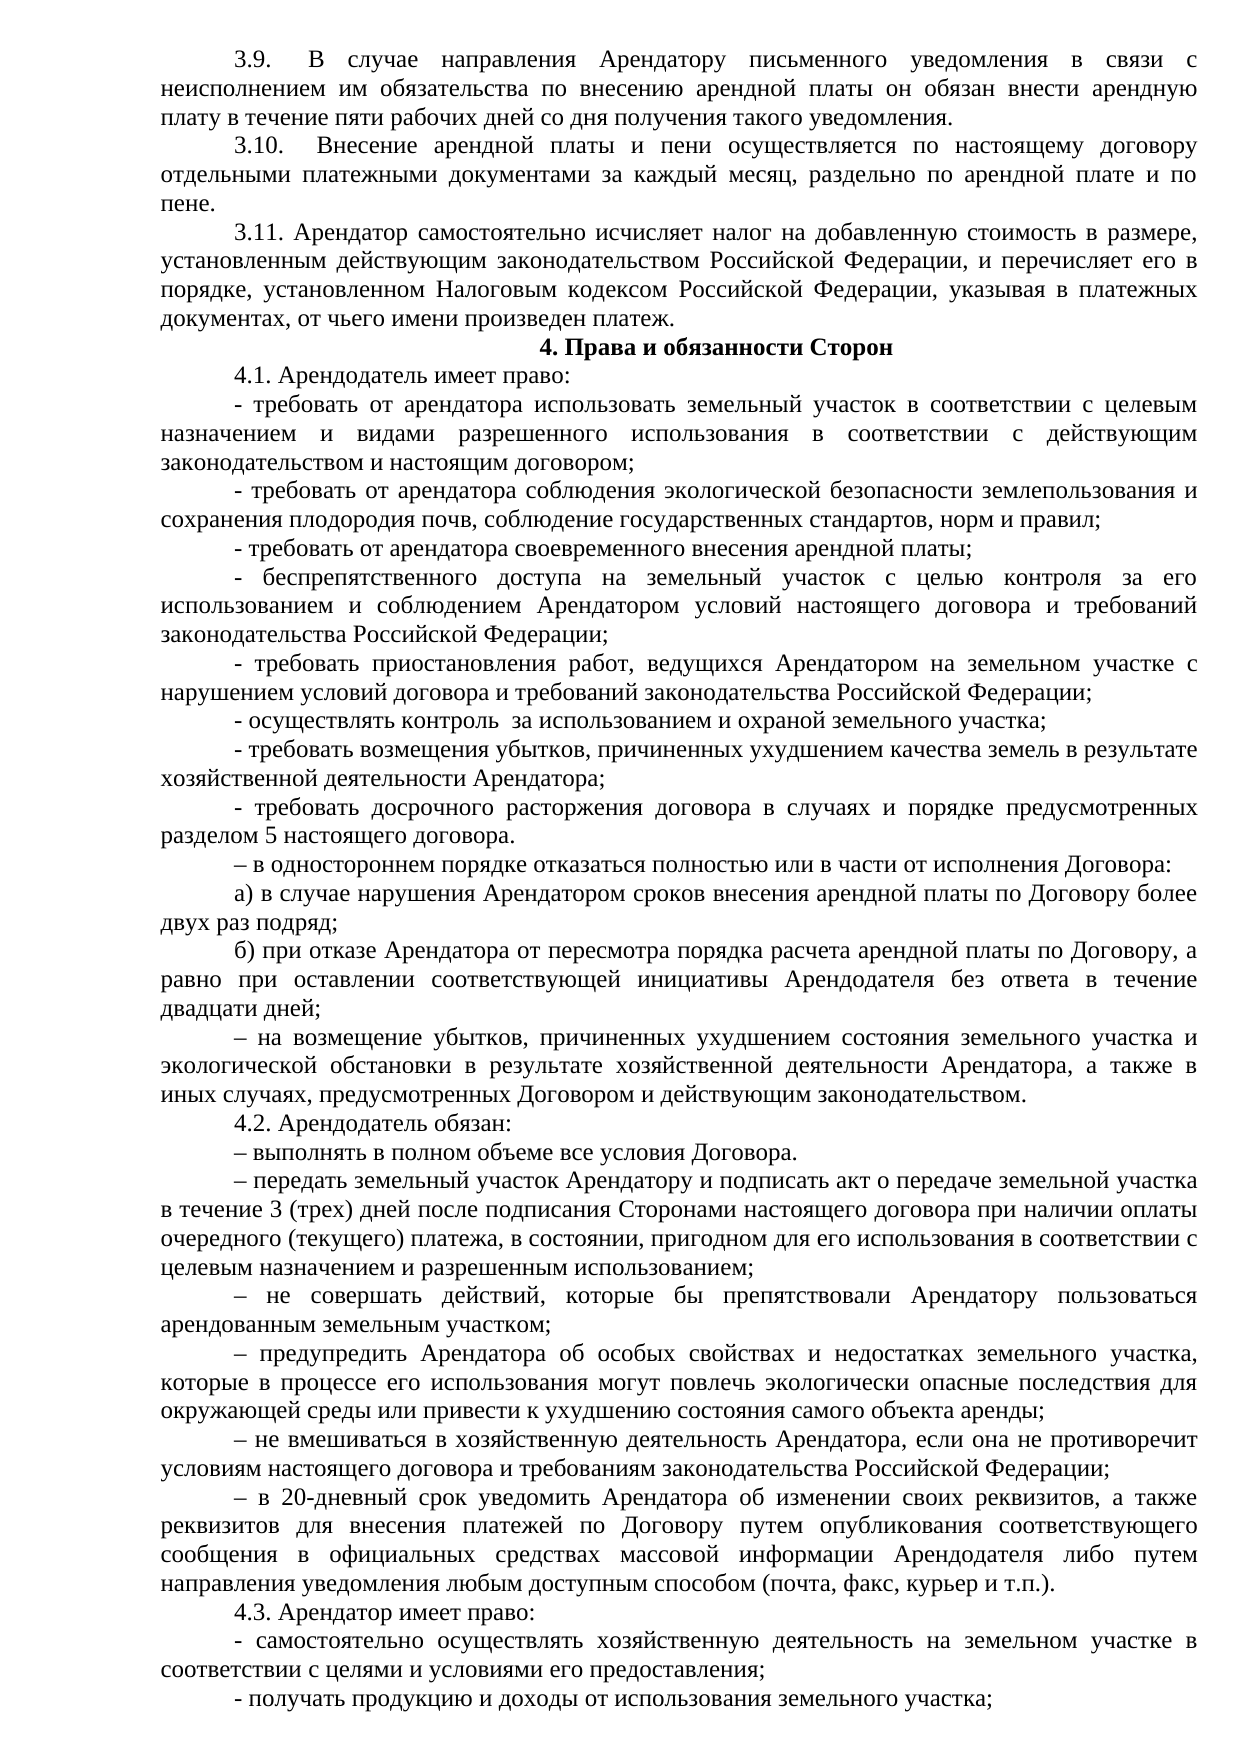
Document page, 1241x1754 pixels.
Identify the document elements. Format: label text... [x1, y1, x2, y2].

text 4. Права и обязанности Сторон [160, 332, 1198, 361]
text - беспрепятственного доступа на земельный участок с целью контроля за его использованием и соблюдением Арендатором условий настоящего договора и требований законодательства Российской Федерации; [160, 562, 1198, 648]
text – в одностороннем порядке отказаться полностью или в части от исполнения Договора: [160, 849, 1198, 878]
text - требовать от арендатора соблюдения экологической безопасности землепользования и сохранения плодородия почв, соблюдение государственных стандартов, норм и правил; [160, 476, 1198, 533]
text - получать продукцию и доходы от использования земельного участка; [160, 1683, 1198, 1712]
text – выполнять в полном объеме все условия Договора. [160, 1137, 1198, 1166]
text - требовать досрочного расторжения договора в случаях и порядке предусмотренных разделом 5 настоящего договора. [160, 792, 1198, 849]
text – на возмещение убытков, причиненных ухудшением состояния земельного участка и экологической обстановки в результате хозяйственной деятельности Арендатора, а также в иных случаях, предусмотренных Договором и действующим законодательством. [160, 1022, 1198, 1108]
text - самостоятельно осуществлять хозяйственную деятельность на земельном участке в соответствии с целями и условиями его предоставления; [160, 1626, 1198, 1683]
text б) при отказе Арендатора от пересмотра порядка расчета арендной платы по Договору, а равно при оставлении соответствующей инициативы Арендодателя без ответа в течение двадцати дней; [160, 936, 1198, 1022]
text - требовать возмещения убытков, причиненных ухудшением качества земель в результате хозяйственной деятельности Арендатора; [160, 734, 1198, 792]
text - требовать от арендатора своевременного внесения арендной платы; [160, 533, 1198, 562]
text – предупредить Арендатора об особых свойствах и недостатках земельного участка, которые в процессе его использования могут повлечь экологически опасные последствия для окружающей среды или привести к ухудшению состояния самого объекта аренды; [160, 1338, 1198, 1424]
text 4.3. Арендатор имеет право: [160, 1597, 1198, 1626]
text – не вмешиваться в хозяйственную деятельность Арендатора, если она не противоречит условиям настоящего договора и требованиям законодательства Российской Федерации; [160, 1424, 1198, 1482]
text – в 20-дневный срок уведомить Арендатора об изменении своих реквизитов, а также реквизитов для внесения платежей по Договору путем опубликования соответствующего сообщения в официальных средствах массовой информации Арендодателя либо путем направления уведомления любым доступным способом (почта, факс, курьер и т.п.). [160, 1482, 1198, 1597]
text 4.2. Арендодатель обязан: [160, 1108, 1198, 1137]
text а) в случае нарушения Арендатором сроков внесения арендной платы по Договору более двух раз подряд; [160, 878, 1198, 936]
text 3.10. Внесение арендной платы и пени осуществляется по настоящему договору отдельными платежными документами за каждый месяц, раздельно по арендной плате и по пене. [160, 131, 1198, 217]
text - требовать приостановления работ, ведущихся Арендатором на земельном участке с нарушением условий договора и требований законодательства Российской Федерации; [160, 648, 1198, 706]
text – передать земельный участок Арендатору и подписать акт о передаче земельной участка в течение 3 (трех) дней после подписания Сторонами настоящего договора при наличии оплаты очередного (текущего) платежа, в состоянии, пригодном для его использования в соответствии с целевым назначением и разрешенным использованием; [160, 1166, 1198, 1281]
text - требовать от арендатора использовать земельный участок в соответствии с целевым назначением и видами разрешенного использования в соответствии с действующим законодательством и настоящим договором; [160, 389, 1198, 476]
text 3.9. В случае направления Арендатору письменного уведомления в связи с неисполнением им обязательства по внесению арендной платы он обязан внести арендную плату в течение пяти рабочих дней со дня получения такого уведомления. [160, 44, 1198, 131]
text – не совершать действий, которые бы препятствовали Арендатору пользоваться арендованным земельным участком; [160, 1281, 1198, 1338]
text 3.11. Арендатор самостоятельно исчисляет налог на добавленную стоимость в размере, установленным действующим законодательством Российской Федерации, и перечисляет его в порядке, установленном Налоговым кодексом Российской Федерации, указывая в платежных документах, от чьего имени произведен платеж. [160, 217, 1198, 332]
text 4.1. Арендодатель имеет право: [160, 361, 1198, 389]
text - осуществлять контроль за использованием и охраной земельного участка; [160, 706, 1198, 734]
